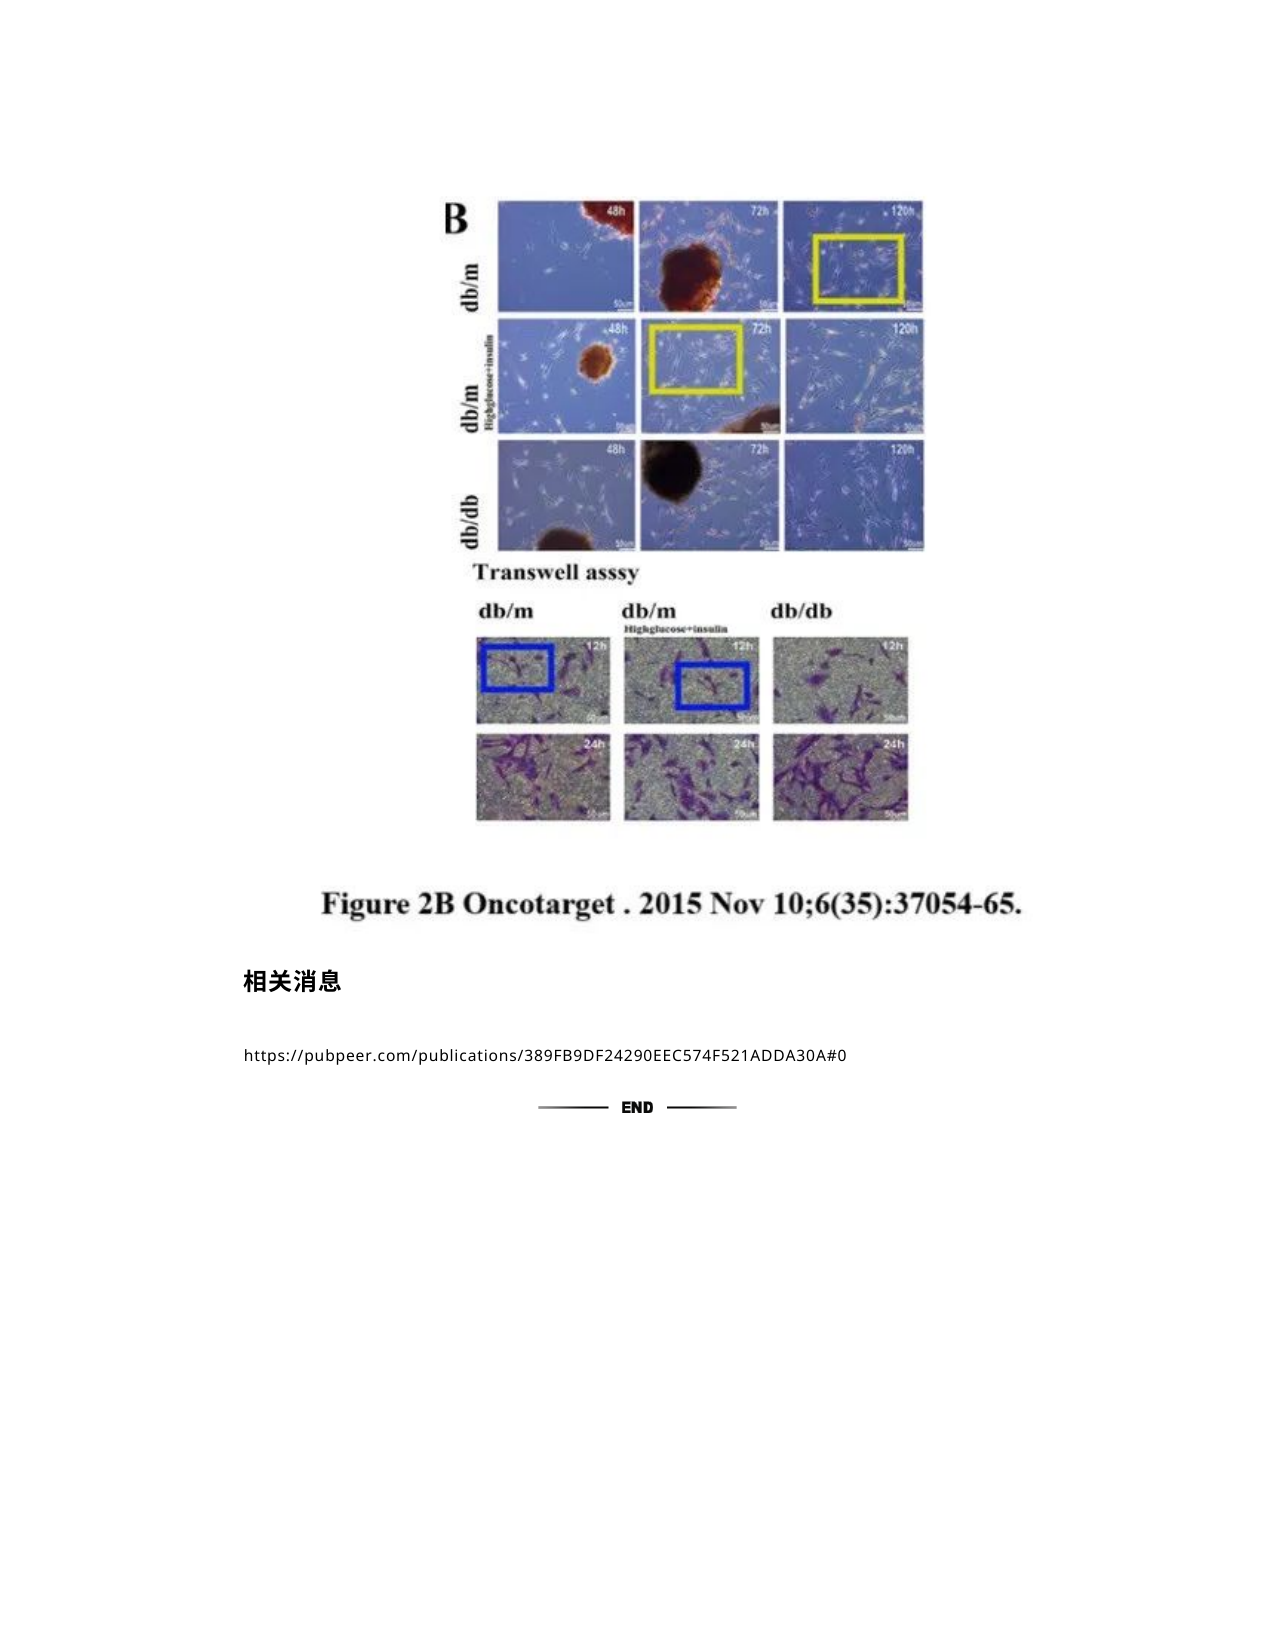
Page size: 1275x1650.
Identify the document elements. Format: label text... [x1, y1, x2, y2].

text 相关消息 [244, 953, 1031, 997]
picture [262, 150, 1116, 954]
text https://pubpeer.com/publications/389FB9DF24290EEC574F521ADDA30A#0 [244, 1022, 1031, 1066]
picture [538, 1101, 737, 1113]
